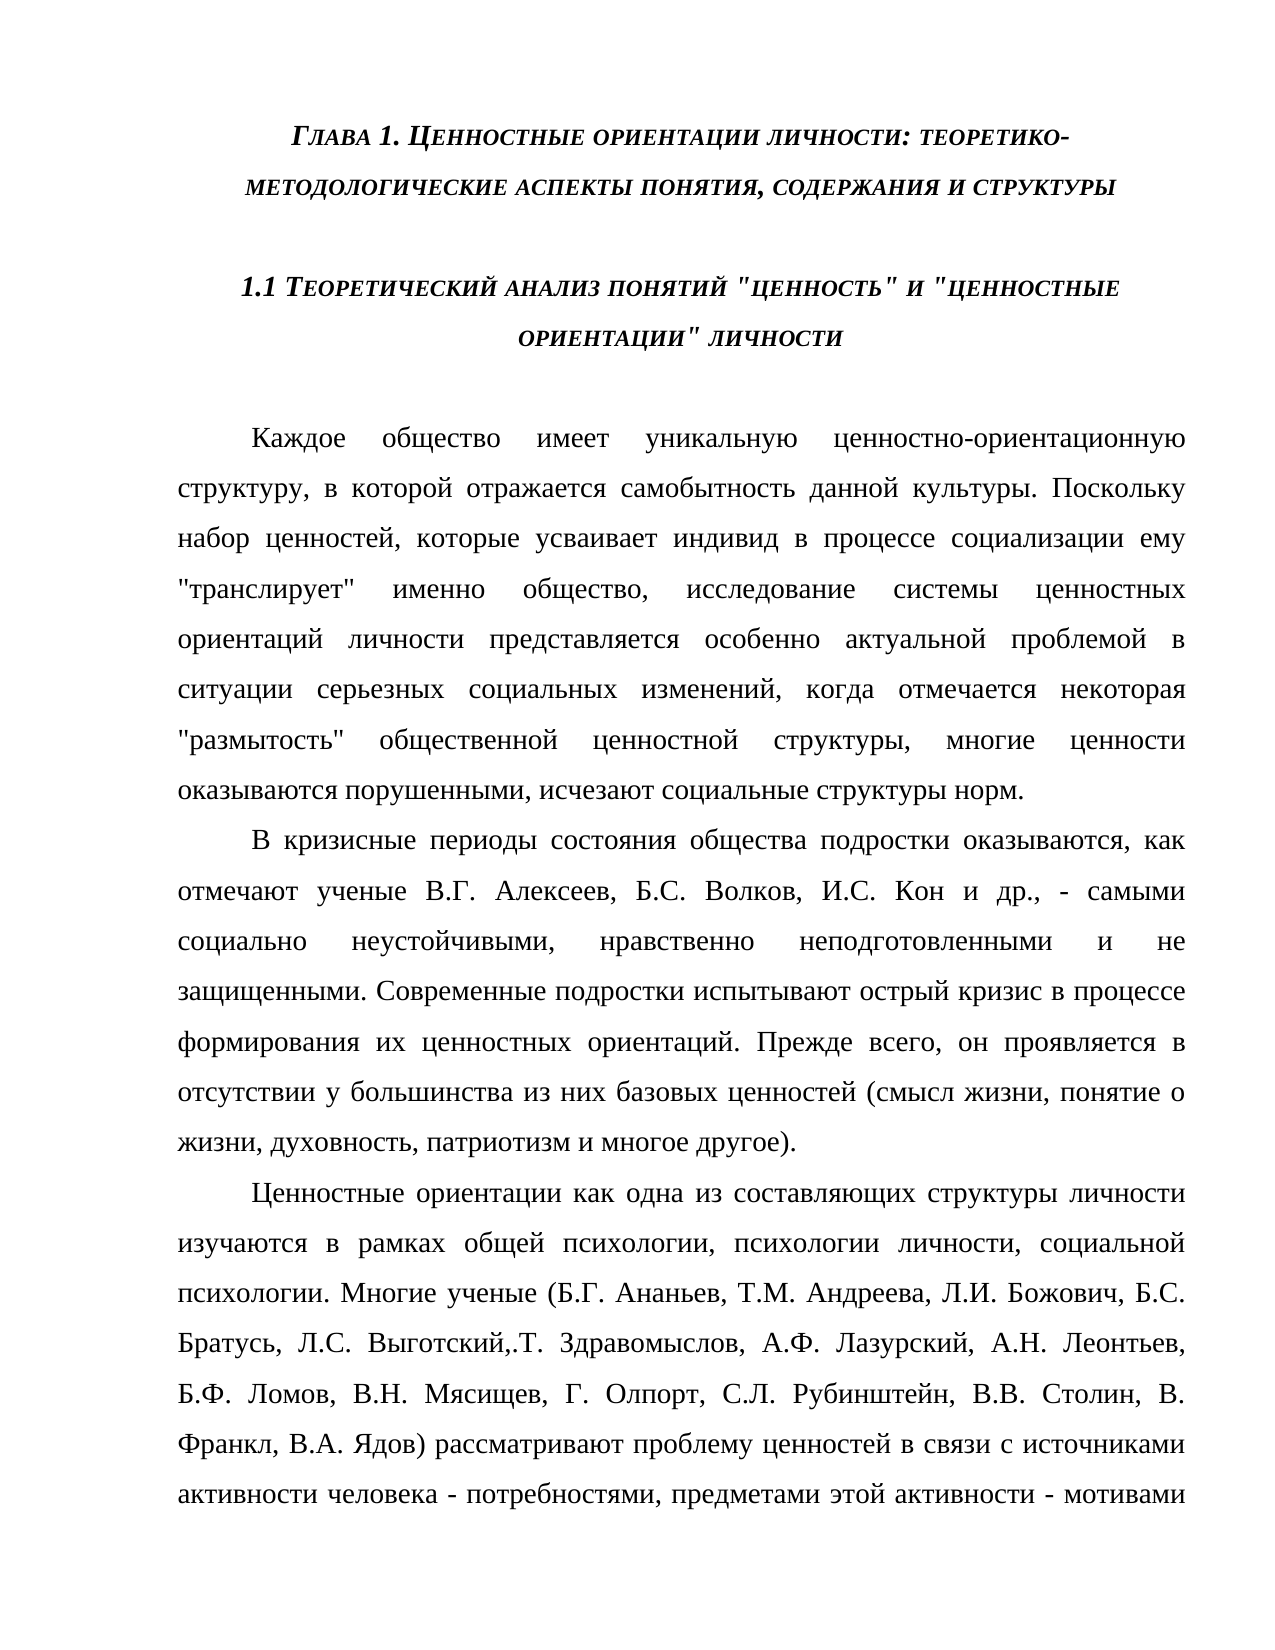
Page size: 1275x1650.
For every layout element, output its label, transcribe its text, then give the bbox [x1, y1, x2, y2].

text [177, 1175, 1186, 1510]
subtitle Глава 1. Ценностные ориентации личности: теоретико-методологические аспекты понятия, содержания и структуры [177, 118, 1186, 202]
text Каждое общество имеет уникальную ценностно-ориентационную структуру, в которой отражается самобытность данной культуры. Поскольку набор ценностей, которые усваивает индивид в процессе социализации ему "транслирует" именно общество, исследование системы ценностных ориентаций личности представляется особенно актуальной проблемой в ситуации серьезных социальных изменений, когда отмечается некоторая "размытость" общественной ценностной структуры, многие ценности оказываются порушенными, исчезают социальные структуры норм. [177, 420, 1186, 806]
text В кризисные периоды состояния общества подростки оказываются, как отмечают ученые В.Г. Алексеев, Б.С. Волков, И.С. Кон и др., - самыми социально неустойчивыми, нравственно неподготовленными и не защищенными. Современные подростки испытывают острый кризис в процессе формирования их ценностных ориентаций. Прежде всего, он проявляется в отсутствии у большинства из них базовых ценностей (смысл жизни, понятие о жизни, духовность, патриотизм и многое другое). [177, 822, 1186, 1158]
subtitle 1.1 Теоретический анализ понятий "ценность" и "ценностные ориентации" личности [177, 269, 1186, 353]
